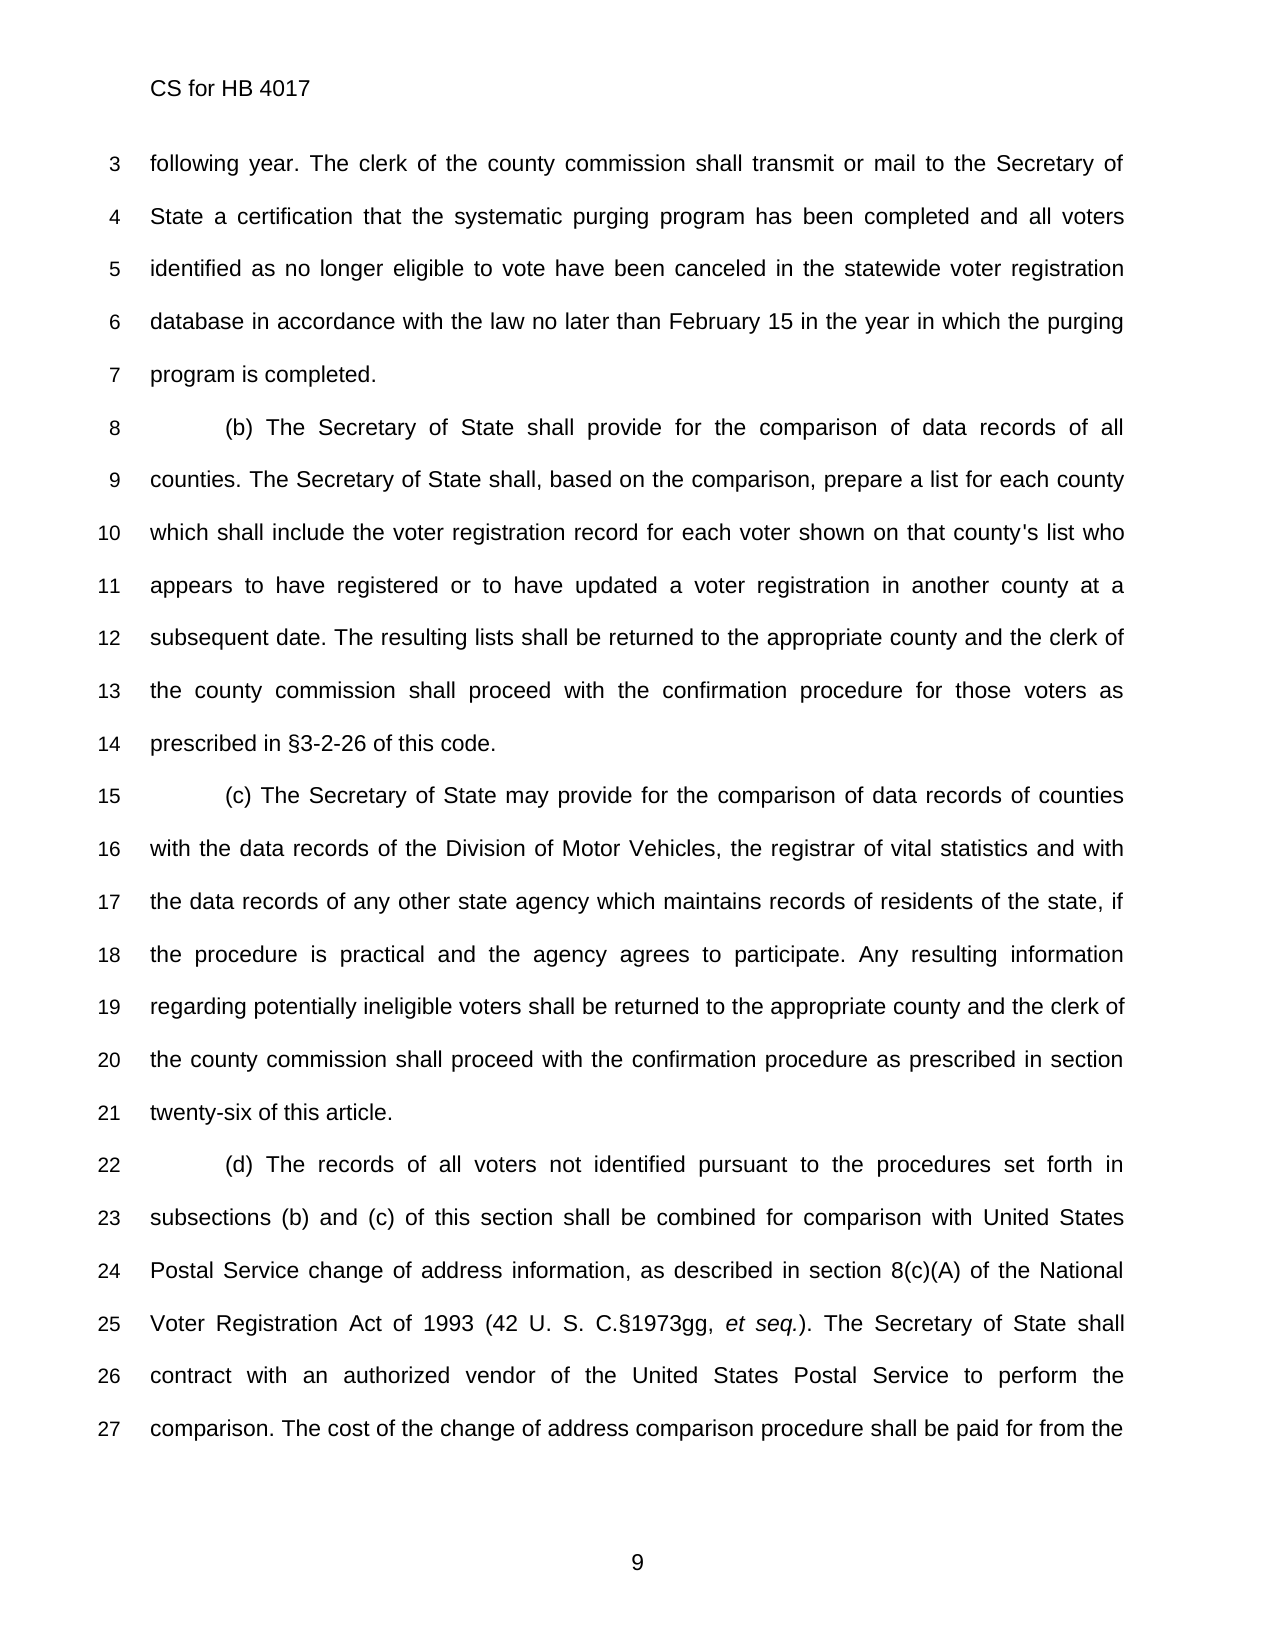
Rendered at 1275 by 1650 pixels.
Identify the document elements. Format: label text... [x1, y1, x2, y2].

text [150, 1151, 1125, 1441]
text (c) The Secretary of State may provide for the comparison of data records of counties with the data records of the Division of Motor Vehicles, the registrar of vital statistics and with the data records of any other state agency which maintains records of residents of the state, if the procedure is practical and the agency agrees to participate. Any resulting information regarding potentially ineligible voters shall be returned to the appropriate county and the clerk of the county commission shall proceed with the confirmation procedure as prescribed in section twenty-six of this article. [150, 782, 1125, 1125]
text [150, 150, 1125, 387]
text (b) The Secretary of State shall provide for the comparison of data records of all counties. The Secretary of State shall, based on the comparison, prepare a list for each county which shall include the voter registration record for each voter shown on that countys list who appears to have registered or to have updated a voter registration in another county at a subsequent date. The resulting lists shall be returned to the appropriate county and the clerk of the county commission shall proceed with the confirmation procedure for those voters as prescribed in §3-2-26 of this code. [150, 413, 1125, 756]
